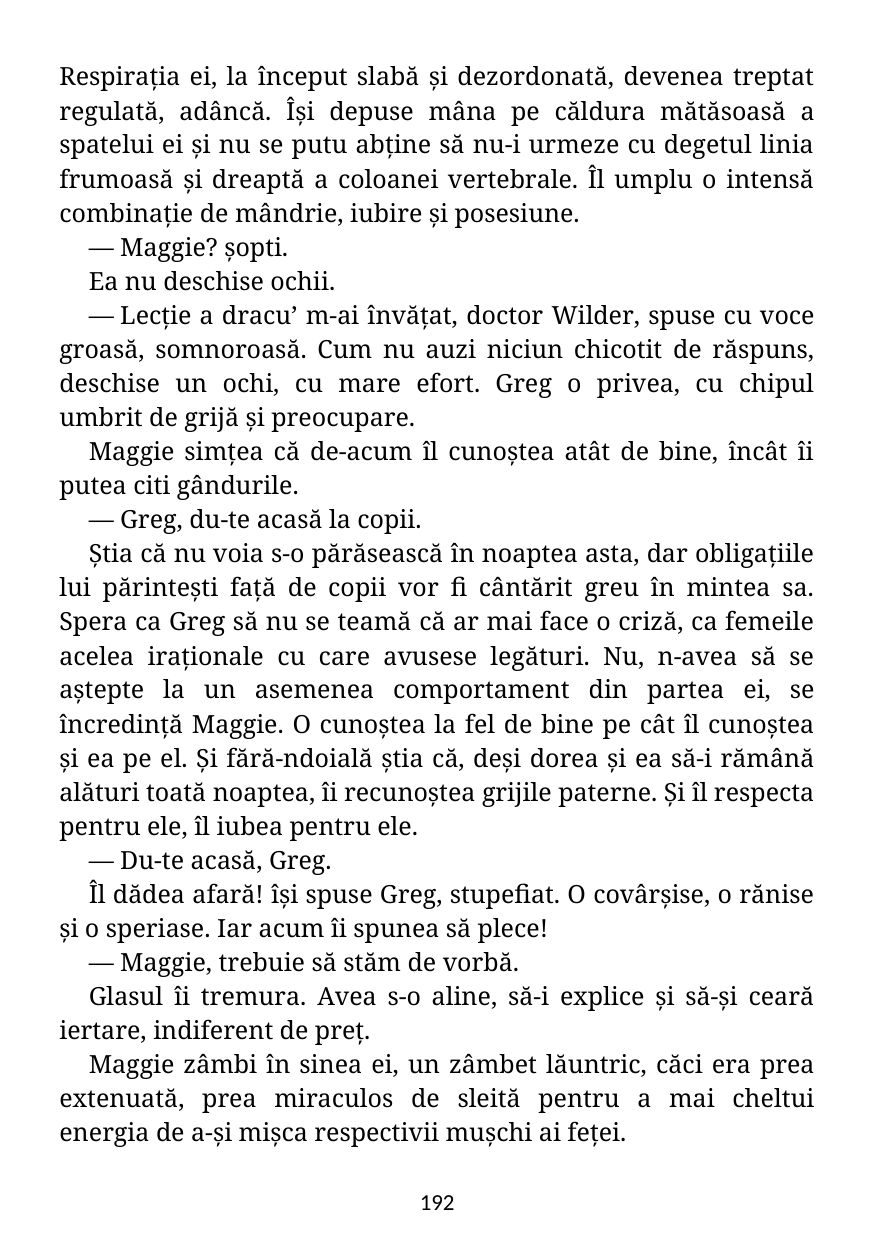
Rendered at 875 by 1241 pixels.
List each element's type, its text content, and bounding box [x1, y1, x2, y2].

text Glasul îi tremura. Avea s-o aline, să-i explice şi să-şi ceară iertare, indiferent de preţ. [59, 979, 815, 1047]
text — Lecţie a dracu’ m-ai învăţat, doctor Wilder, spuse cu voce groasă, somnoroasă. Cum nu auzi niciun chicotit de răspuns, deschise un ochi, cu mare efort. Greg o privea, cu chipul umbrit de grijă şi preocupare. [59, 297, 815, 434]
text Ştia că nu voia s-o părăsească în noaptea asta, dar obligaţiile lui părinteşti faţă de copii vor fi cântărit greu în mintea sa. Spera ca Greg să nu se teamă că ar mai face o criză, ca femeile acelea iraţionale cu care avusese legături. Nu, n-avea să se aştepte la un asemenea comportament din partea ei, se încredinţă Maggie. O cunoştea la fel de bine pe cât îl cunoştea şi ea pe el. Şi fără-ndoială ştia că, deşi dorea şi ea să-i rămână alături toată noaptea, îi recunoştea grijile paterne. Şi îl respecta pentru ele, îl iubea pentru ele. [59, 536, 815, 842]
text Maggie simţea că de-acum îl cunoştea atât de bine, încât îi putea citi gândurile. [59, 434, 815, 502]
text — Greg, du-te acasă la copii. [59, 502, 815, 536]
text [59, 59, 815, 229]
text Îl dădea afară! îşi spuse Greg, stupefiat. O covârşise, o rănise şi o speriase. Iar acum îi spunea să plece! [59, 877, 815, 945]
text — Du-te acasă, Greg. [59, 842, 815, 877]
text Maggie zâmbi în sinea ei, un zâmbet lăuntric, căci era prea extenuată, prea miraculos de sleită pentru a mai cheltui energia de a-şi mişca respectivii muşchi ai feţei. [59, 1047, 815, 1149]
text Ea nu deschise ochii. [59, 263, 815, 297]
text — Maggie? şopti. [59, 229, 815, 263]
text — Maggie, trebuie să stăm de vorbă. [59, 945, 815, 979]
